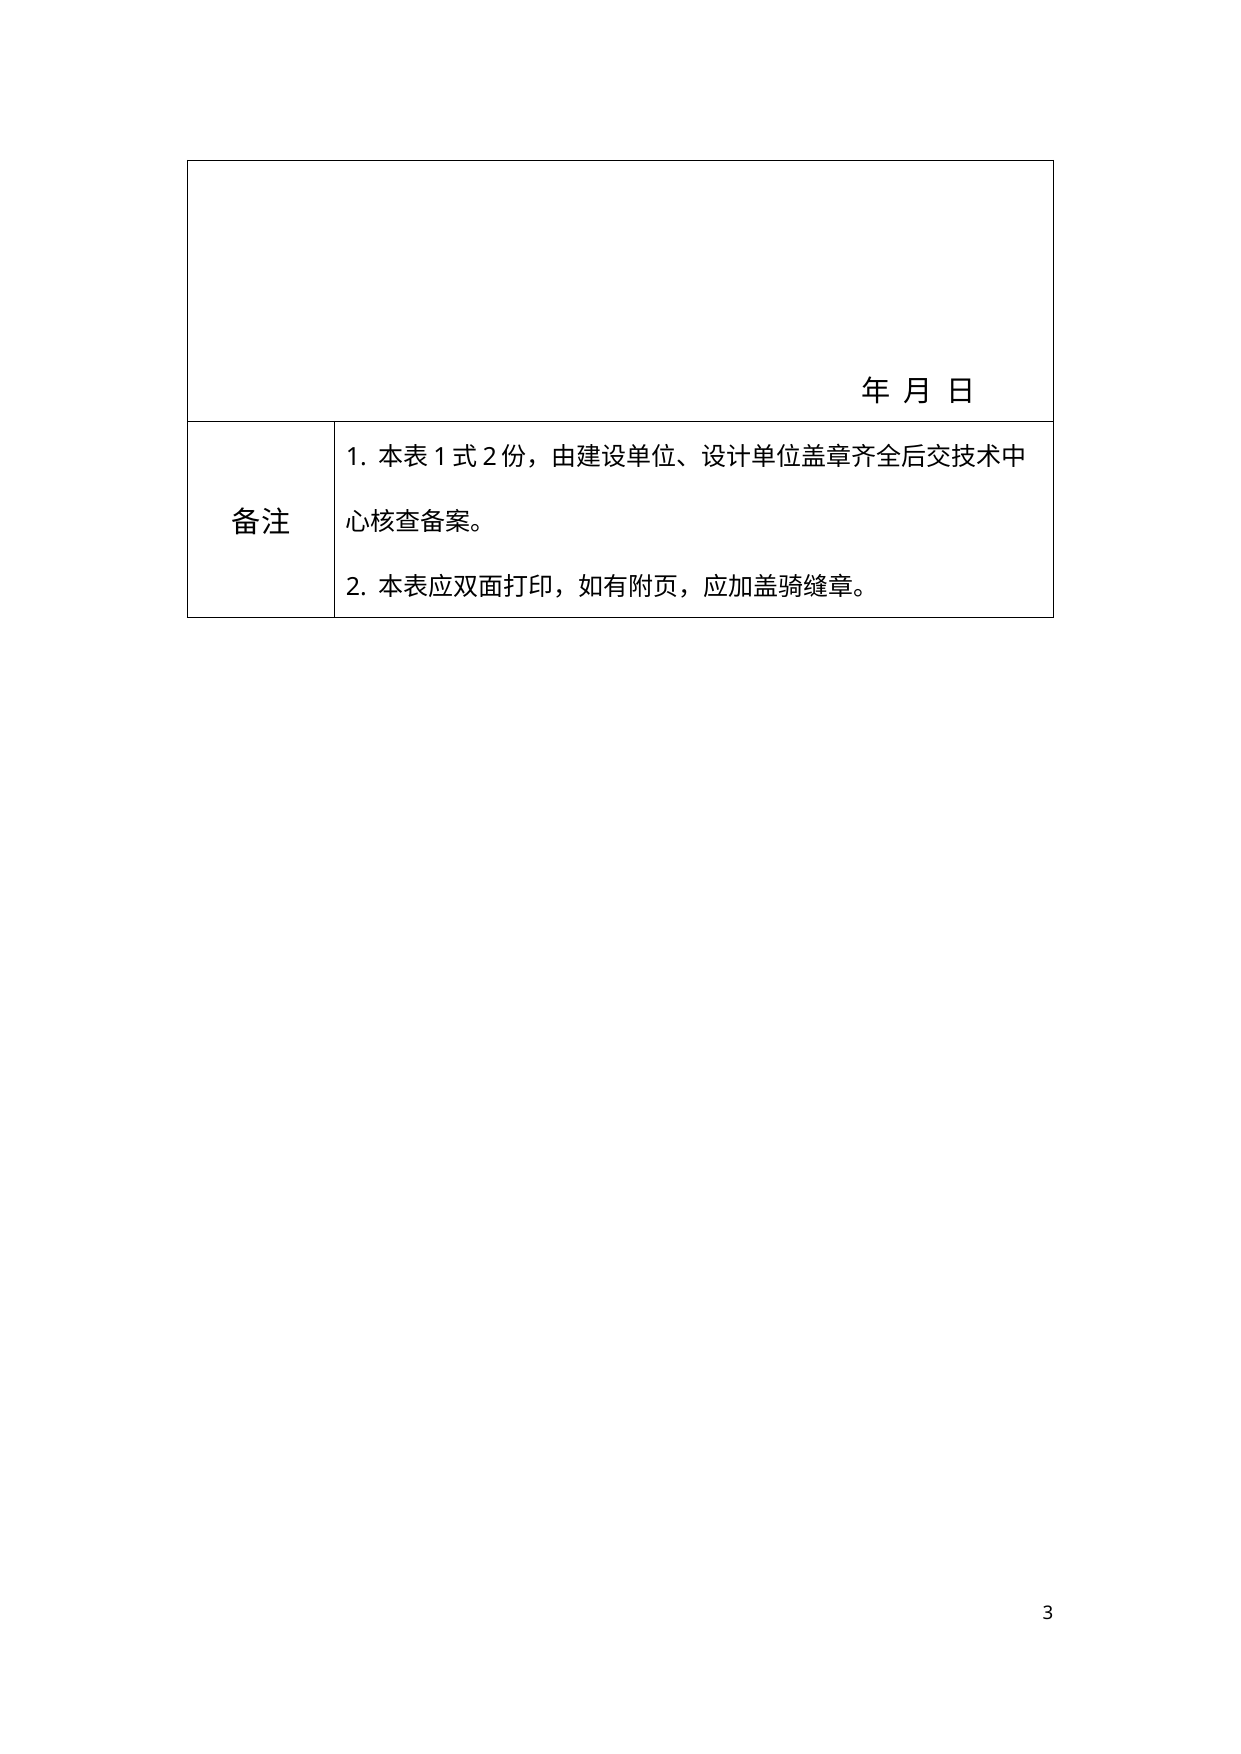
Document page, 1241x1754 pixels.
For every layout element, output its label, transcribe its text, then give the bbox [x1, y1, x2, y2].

table_cell 本表1式2份，由建设单位、设计单位盖章齐全后交技术中心核查备案。 本表应双面打印，如有附页，应加盖骑缝章。 [335, 422, 1053, 617]
table_cell 年 月 日 [188, 161, 1053, 421]
table_cell 备注 [188, 422, 334, 617]
